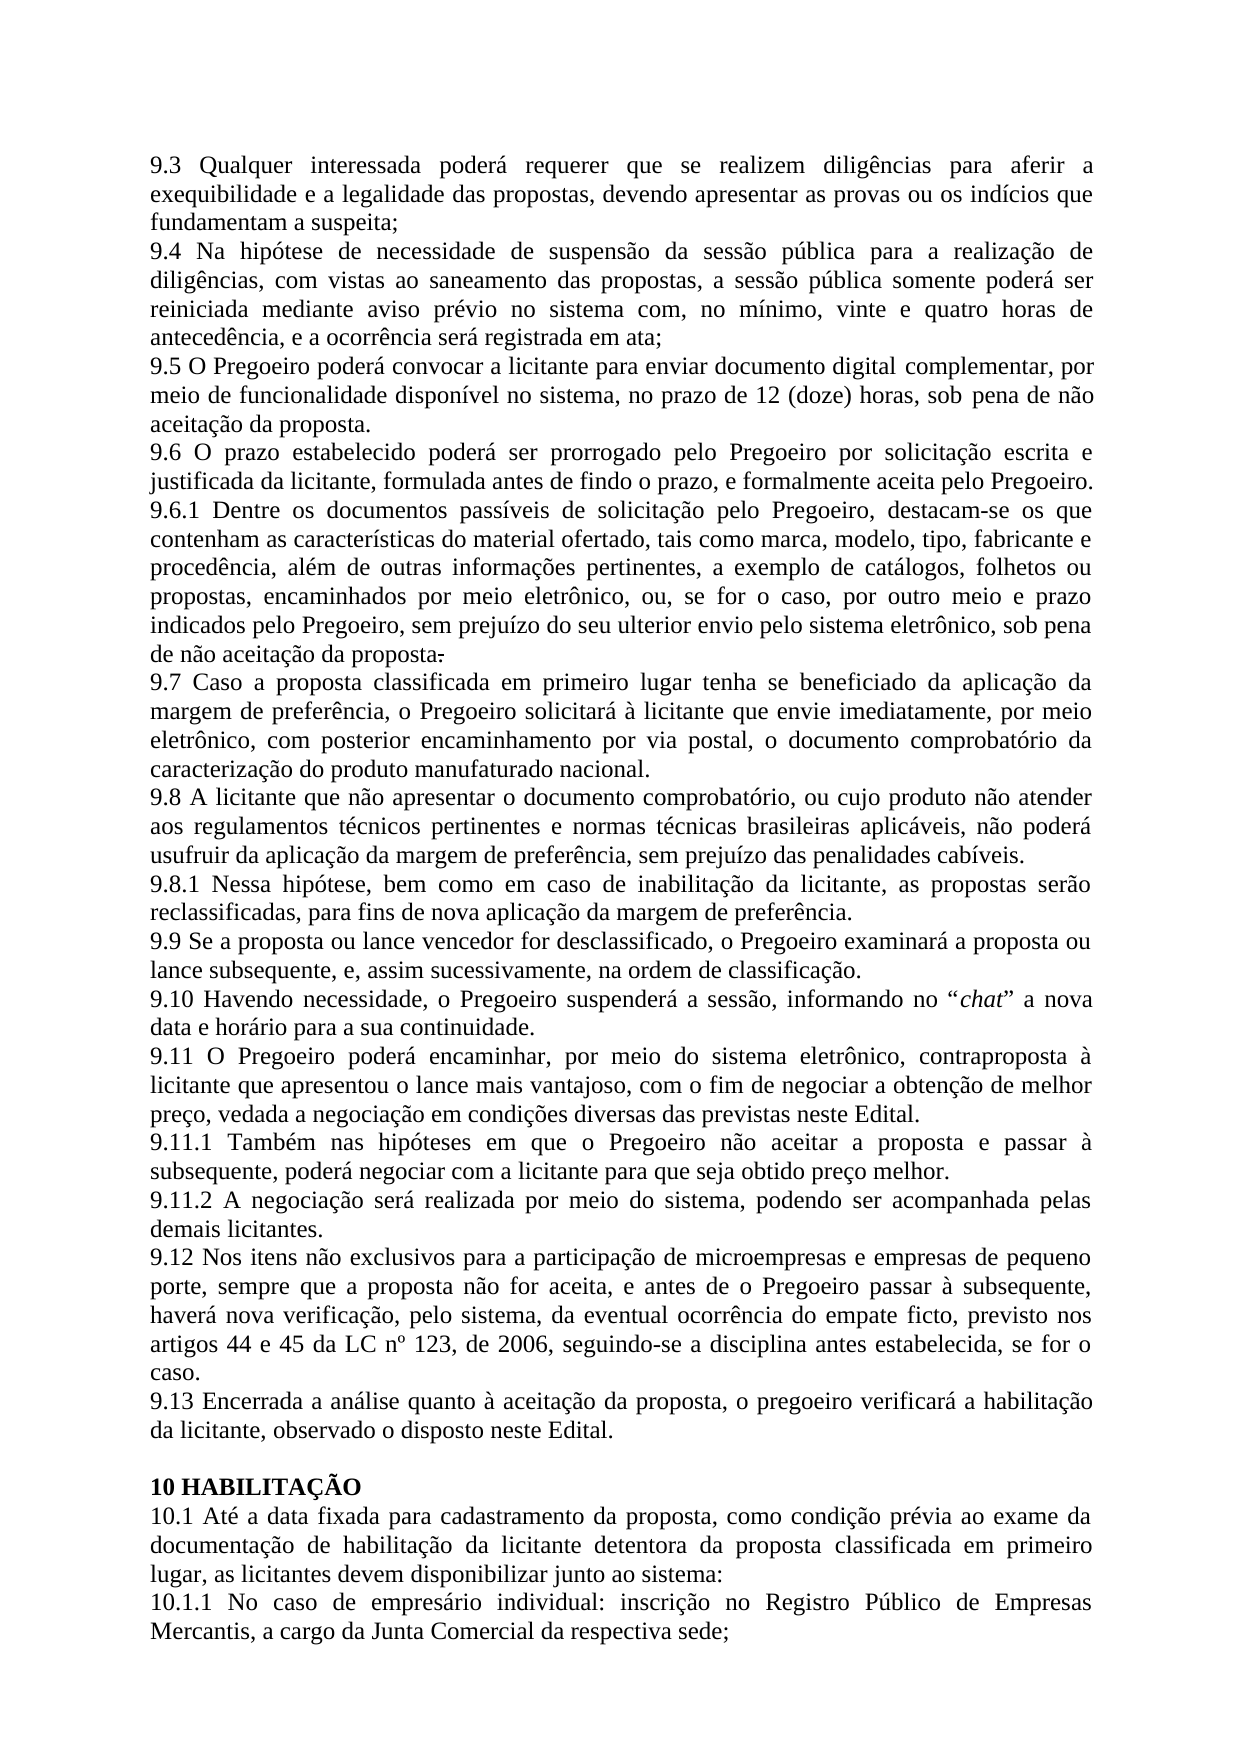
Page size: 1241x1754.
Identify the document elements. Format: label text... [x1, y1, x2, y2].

text 9.5 O Pregoeiro poderá convocar a licitante para enviar documento digital complementar, por meio de funcionalidade disponível no sistema, no prazo de 12 (doze) horas, sob pena de não aceitação da proposta. [150, 351, 1094, 437]
text 9.4 Na hipótese de necessidade de suspensão da sessão pública para a realização de diligências, com vistas ao saneamento das propostas, a sessão pública somente poderá ser reiniciada mediante aviso prévio no sistema com, no mínimo, vinte e quatro horas de antecedência, e a ocorrência será registrada em ata; [150, 236, 1094, 351]
text 9.8 A licitante que não apresentar o documento comprobatório, ou cujo produto não atender aos regulamentos técnicos pertinentes e normas técnicas brasileiras aplicáveis, não poderá usufruir da aplicação da margem de preferência, sem prejuízo das penalidades cabíveis. [150, 782, 1093, 869]
text 9.6 O prazo estabelecido poderá ser prorrogado pelo Pregoeiro por solicitação escrita e justificada da licitante, formulada antes de findo o prazo, e formalmente aceita pelo Pregoeiro. [150, 437, 1094, 495]
text 9.8.1 Nessa hipótese, bem como em caso de inabilitação da licitante, as propostas serão reclassificadas, para fins de nova aplicação da margem de preferência. [150, 869, 1093, 926]
text 10.1.1 No caso de empresário individual: inscrição no Registro Público de Empresas Mercantis, a cargo da Junta Comercial da respectiva sede; [150, 1587, 1093, 1645]
text 9.10 Havendo necessidade, o Pregoeiro suspenderá a sessão, informando no “chat” a nova data e horário para a sua continuidade. [150, 984, 1093, 1041]
text 10.1 Até a data fixada para cadastramento da proposta, como condição prévia ao exame da documentação de habilitação da licitante detentora da proposta classificada em primeiro lugar, as licitantes devem disponibilizar junto ao sistema: [150, 1501, 1093, 1587]
text 9.6.1 Dentre os documentos passíveis de solicitação pelo Pregoeiro, destacam-se os que contenham as características do material ofertado, tais como marca, modelo, tipo, fabricante e procedência, além de outras informações pertinentes, a exemplo de catálogos, folhetos ou propostas, encaminhados por meio eletrônico, ou, se for o caso, por outro meio e prazo indicados pelo Pregoeiro, sem prejuízo do seu ulterior envio pelo sistema eletrônico, sob pena de não aceitação da proposta. [150, 495, 1093, 667]
text 9.7 Caso a proposta classificada em primeiro lugar tenha se beneficiado da aplicação da margem de preferência, o Pregoeiro solicitará à licitante que envie imediatamente, por meio eletrônico, com posterior encaminhamento por via postal, o documento comprobatório da caracterização do produto manufaturado nacional. [150, 667, 1093, 782]
text 9.12 Nos itens não exclusivos para a participação de microempresas e empresas de pequeno porte, sempre que a proposta não for aceita, e antes de o Pregoeiro passar à subsequente, haverá nova verificação, pelo sistema, da eventual ocorrência do empate ficto, previsto nos artigos 44 e 45 da LC nº 123, de 2006, seguindo-se a disciplina antes estabelecida, se for o caso. [150, 1242, 1093, 1386]
text 9.13 Encerrada a análise quanto à aceitação da proposta, o pregoeiro verificará a habilitação da licitante, observado o disposto neste Edital. [150, 1386, 1094, 1444]
text 9.11.1 Também nas hipóteses em que o Pregoeiro não aceitar a proposta e passar à subsequente, poderá negociar com a licitante para que seja obtido preço melhor. [150, 1127, 1093, 1185]
list 10 HABILITAÇÃO [150, 1472, 1093, 1501]
text 9.3 Qualquer interessada poderá requerer que se realizem diligências para aferir a exequibilidade e a legalidade das propostas, devendo apresentar as provas ou os indícios que fundamentam a suspeita; [150, 150, 1094, 236]
text 9.11 O Pregoeiro poderá encaminhar, por meio do sistema eletrônico, contraproposta à licitante que apresentou o lance mais vantajoso, com o fim de negociar a obtenção de melhor preço, vedada a negociação em condições diversas das previstas neste Edital. [150, 1041, 1093, 1127]
text 9.9 Se a proposta ou lance vencedor for desclassificado, o Pregoeiro examinará a proposta ou lance subsequente, e, assim sucessivamente, na ordem de classificação. [150, 926, 1093, 984]
text 9.11.2 A negociação será realizada por meio do sistema, podendo ser acompanhada pelas demais licitantes. [150, 1185, 1093, 1242]
